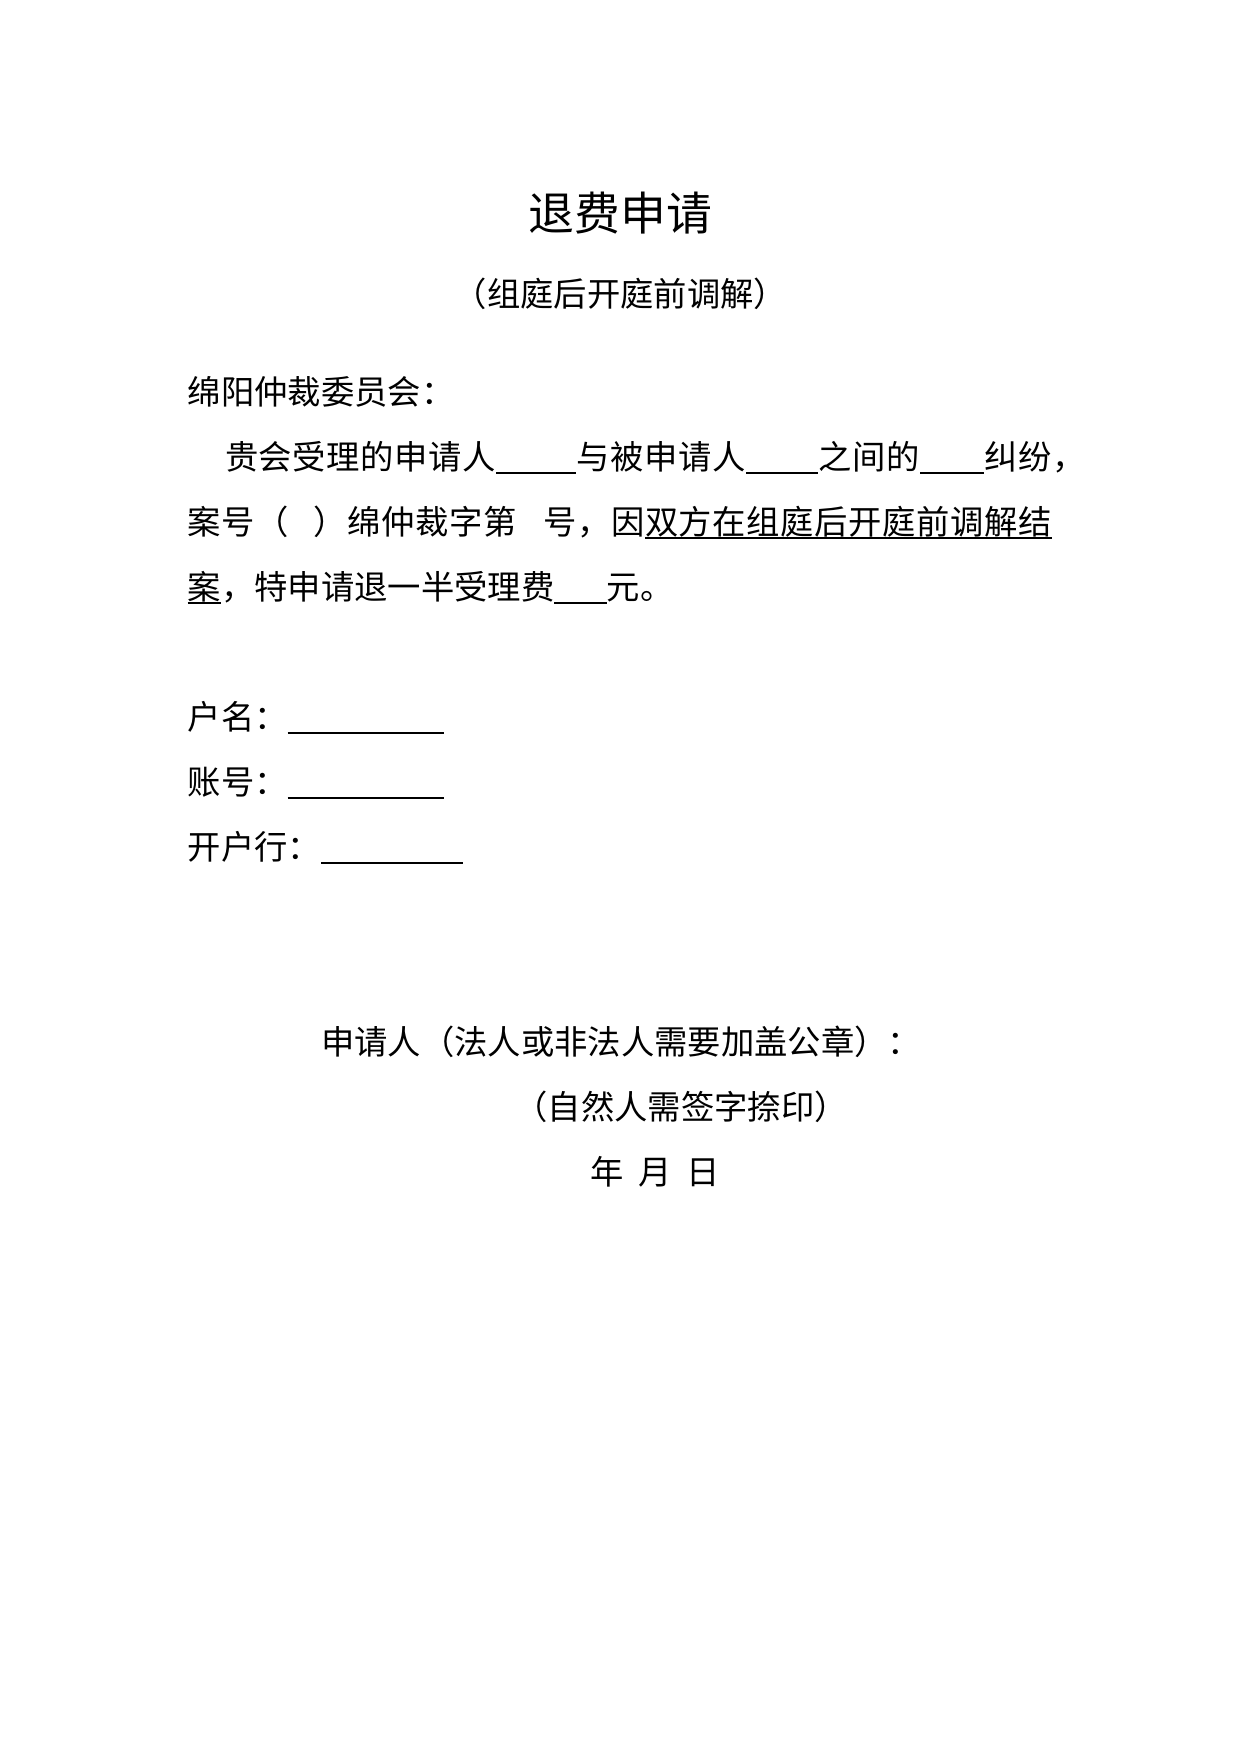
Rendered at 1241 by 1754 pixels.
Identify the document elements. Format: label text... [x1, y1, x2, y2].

text 绵阳仲裁委员会： [187, 357, 1053, 422]
text 户名： [187, 682, 1053, 747]
text 年 月 日 [187, 1137, 1053, 1202]
text 账号： [187, 747, 1053, 812]
text 退费申请 [187, 162, 1053, 259]
text 开户行： [187, 812, 1053, 877]
text （自然人需签字捺印） [187, 1072, 1053, 1137]
text 申请人（法人或非法人需要加盖公章）： [187, 1007, 1053, 1072]
text （组庭后开庭前调解） [187, 259, 1053, 324]
text 贵会受理的申请人 与被申请人 之间的 纠纷，案号（ ）绵仲裁字第 号，因双方在组庭后开庭前调解结案，特申请退一半受理费 元。 [187, 422, 1053, 617]
